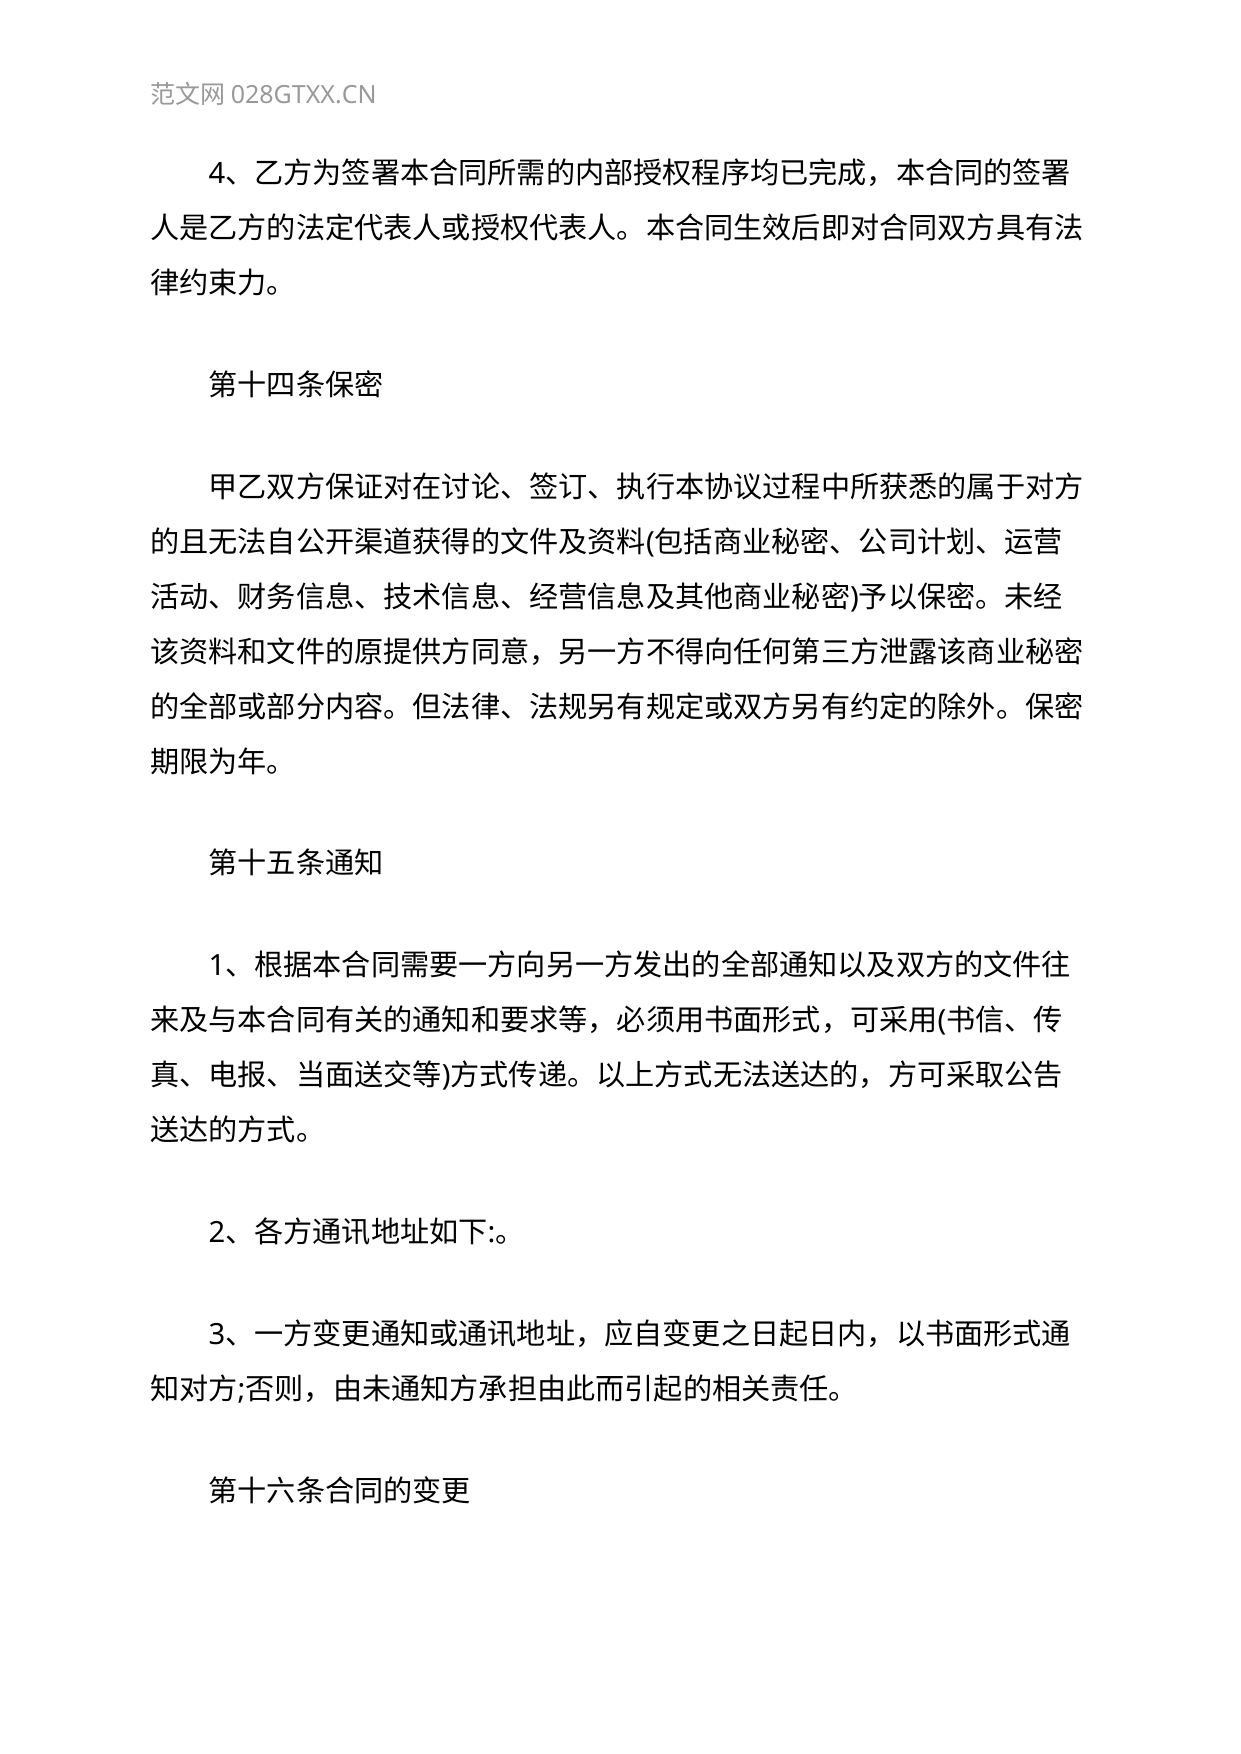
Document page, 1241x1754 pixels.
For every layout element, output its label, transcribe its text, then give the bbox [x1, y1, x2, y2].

text 3、一方变更通知或通讯地址，应自变更之日起日内，以书面形式通知对方;否则，由未通知方承担由此而引起的相关责任。 [150, 1310, 1090, 1408]
text 2、各方通讯地址如下:。 [150, 1208, 1090, 1251]
text 第十五条通知 [150, 840, 1090, 882]
text 甲乙双方保证对在讨论、签订、执行本协议过程中所获悉的属于对方的且无法自公开渠道获得的文件及资料(包括商业秘密、公司计划、运营活动、财务信息、技术信息、经营信息及其他商业秘密)予以保密。未经该资料和文件的原提供方同意，另一方不得向任何第三方泄露该商业秘密的全部或部分内容。但法律、法规另有规定或双方另有约定的除外。保密期限为年。 [150, 463, 1090, 780]
text 第十六条合同的变更 [150, 1467, 1090, 1510]
text 1、根据本合同需要一方向另一方发出的全部通知以及双方的文件往来及与本合同有关的通知和要求等，必须用书面形式，可采用(书信、传真、电报、当面送交等)方式传递。以上方式无法送达的，方可采取公告送达的方式。 [150, 942, 1090, 1149]
text 第十四条保密 [150, 362, 1090, 404]
text 4、乙方为签署本合同所需的内部授权程序均已完成，本合同的签署人是乙方的法定代表人或授权代表人。本合同生效后即对合同双方具有法律约束力。 [150, 150, 1090, 302]
